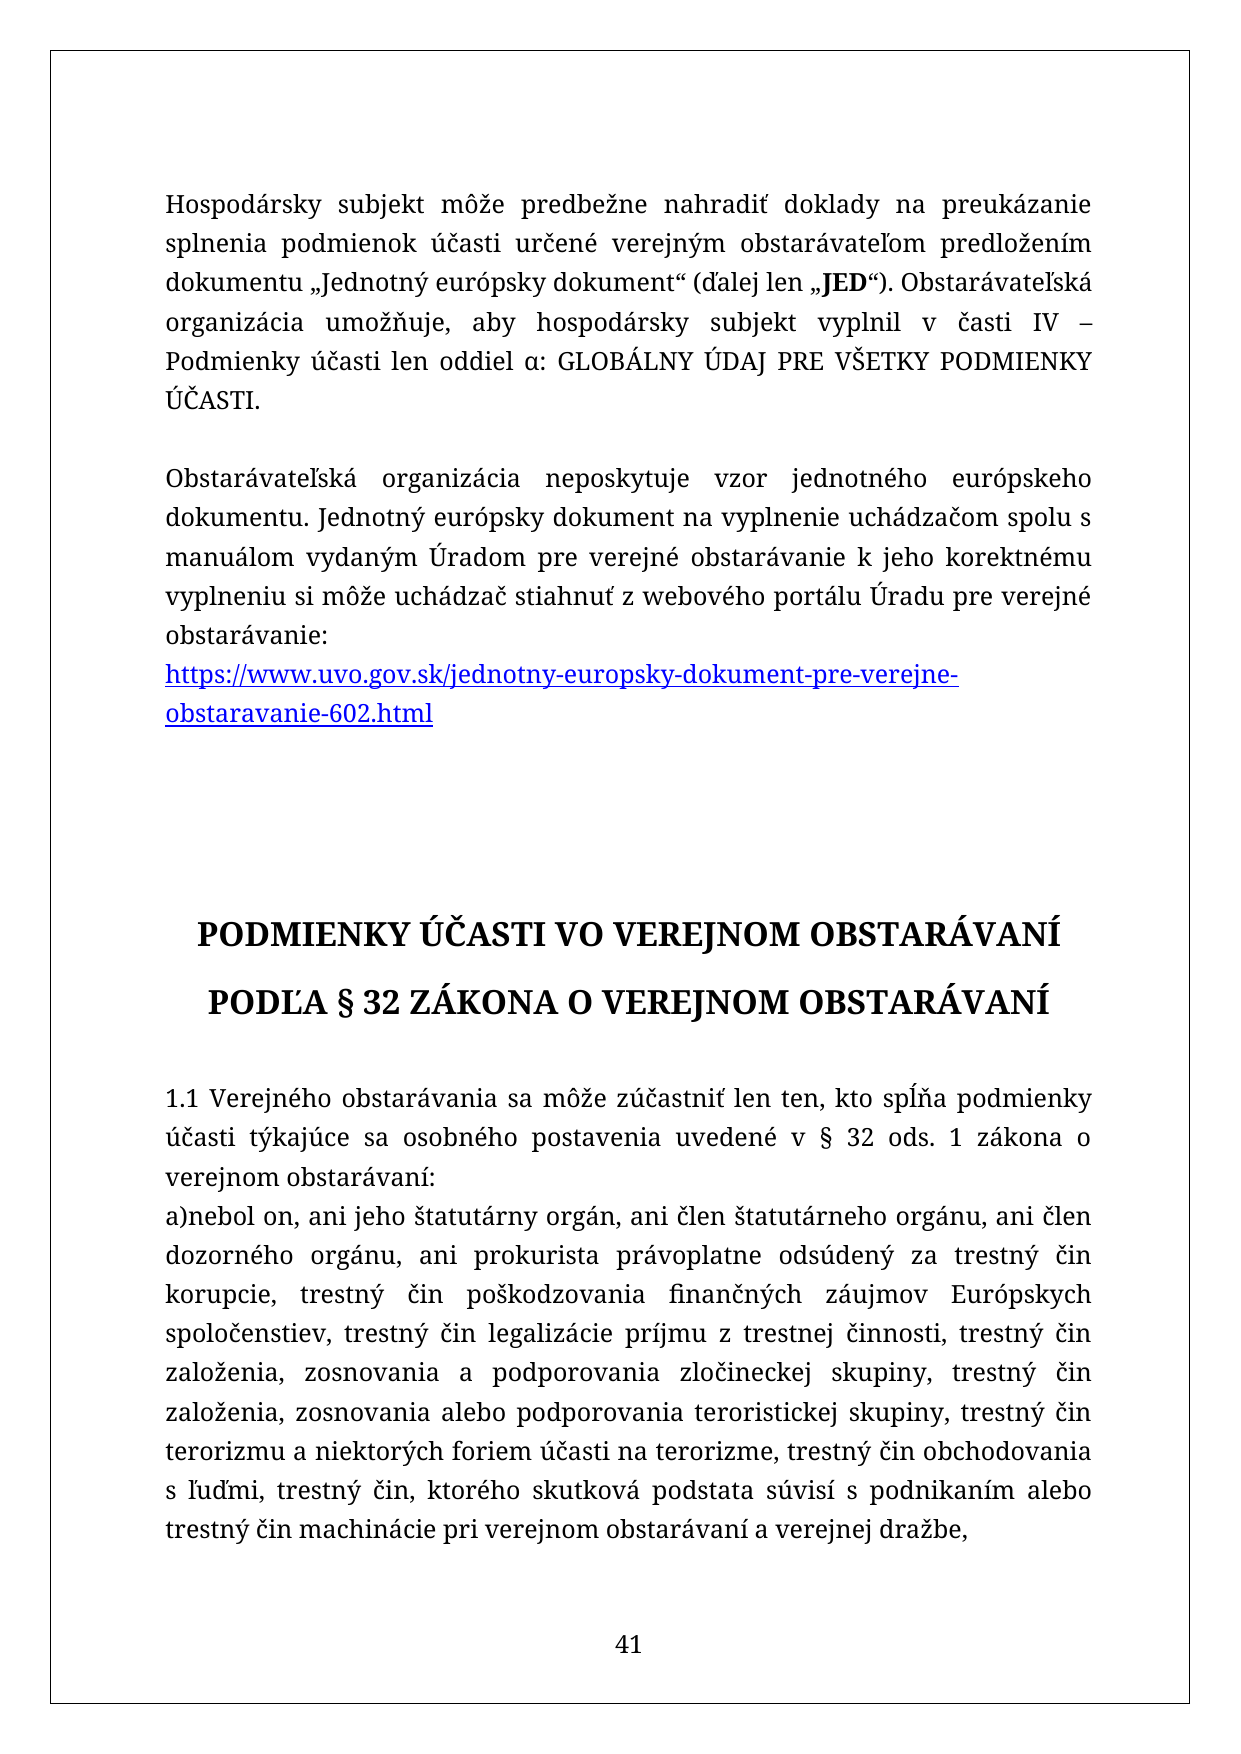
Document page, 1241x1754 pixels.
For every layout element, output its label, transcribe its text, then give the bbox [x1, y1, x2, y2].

text a)nebol on, ani jeho štatutárny orgán, ani člen štatutárneho orgánu, ani člen dozorného orgánu, ani prokurista právoplatne odsúdený za trestný čin korupcie, trestný čin poškodzovania finančných záujmov Európskych spoločenstiev, trestný čin legalizácie príjmu z trestnej činnosti, trestný čin založenia, zosnovania a podporovania zločineckej skupiny, trestný čin založenia, zosnovania alebo podporovania teroristickej skupiny, trestný čin terorizmu a niektorých foriem účasti na terorizme, trestný čin obchodovania s ľuďmi, trestný čin, ktorého skutková podstata súvisí s podnikaním alebo trestný čin machinácie pri verejnom obstarávaní a verejnej dražbe, [165, 1198, 1093, 1546]
text Obstarávateľská organizácia neposkytuje vzor jednotného európskeho dokumentu. Jednotný európsky dokument na vyplnenie uchádzačom spolu s manuálom vydaným Úradom pre verejné obstarávanie k jeho korektnému vyplneniu si môže uchádzač stiahnuť z webového portálu Úradu pre verejné obstarávanie: [165, 461, 1093, 652]
text Hospodársky subjekt môže predbežne nahradiť doklady na preukázanie splnenia podmienok účasti určené verejným obstarávateľom predložením dokumentu „Jednotný európsky dokument“ (ďalej len „JED“). Obstarávateľská organizácia umožňuje, aby hospodársky subjekt vyplnil v časti IV – Podmienky účasti len oddiel α: GLOBÁLNY ÚDAJ PRE VŠETKY PODMIENKY ÚČASTI. [165, 187, 1093, 417]
text 1.1 Verejného obstarávania sa môže zúčastniť len ten, kto spĺňa podmienky účasti týkajúce sa osobného postavenia uvedené v § 32 ods. 1 zákona o verejnom obstarávaní: [165, 1081, 1093, 1193]
text https://www.uvo.gov.sk/jednotny-europsky-dokument-pre-verejne-obstaravanie-602.html [165, 657, 1093, 730]
subtitle PODMIENKY ÚČASTI VO VEREJNOM OBSTARÁVANÍ PODĽA § 32 ZÁKONA O VEREJNOM OBSTARÁVANÍ [165, 911, 1093, 1024]
